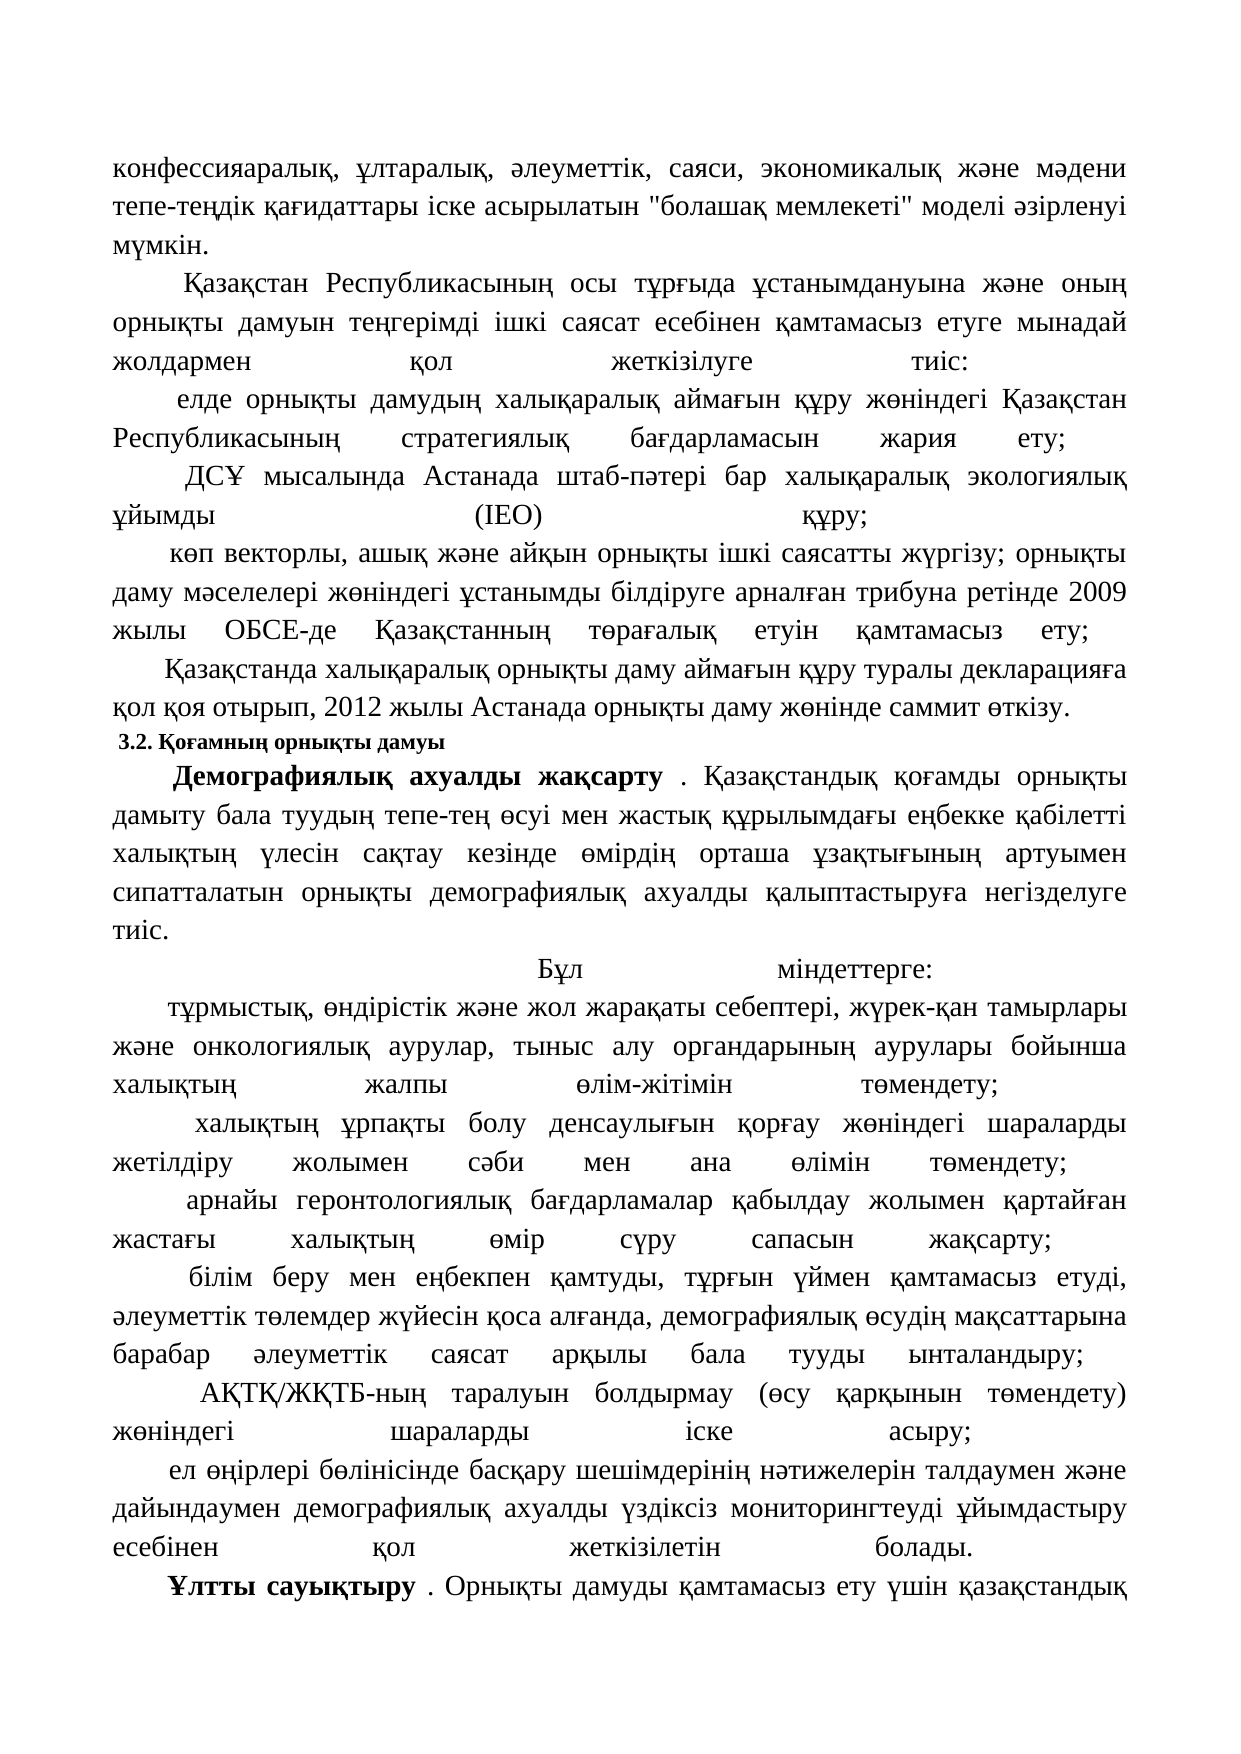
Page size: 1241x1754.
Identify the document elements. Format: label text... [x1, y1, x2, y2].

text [112, 150, 1128, 723]
text 3.2. Қоғамның орнықты дамуы [112, 728, 1128, 754]
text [112, 758, 1128, 1601]
